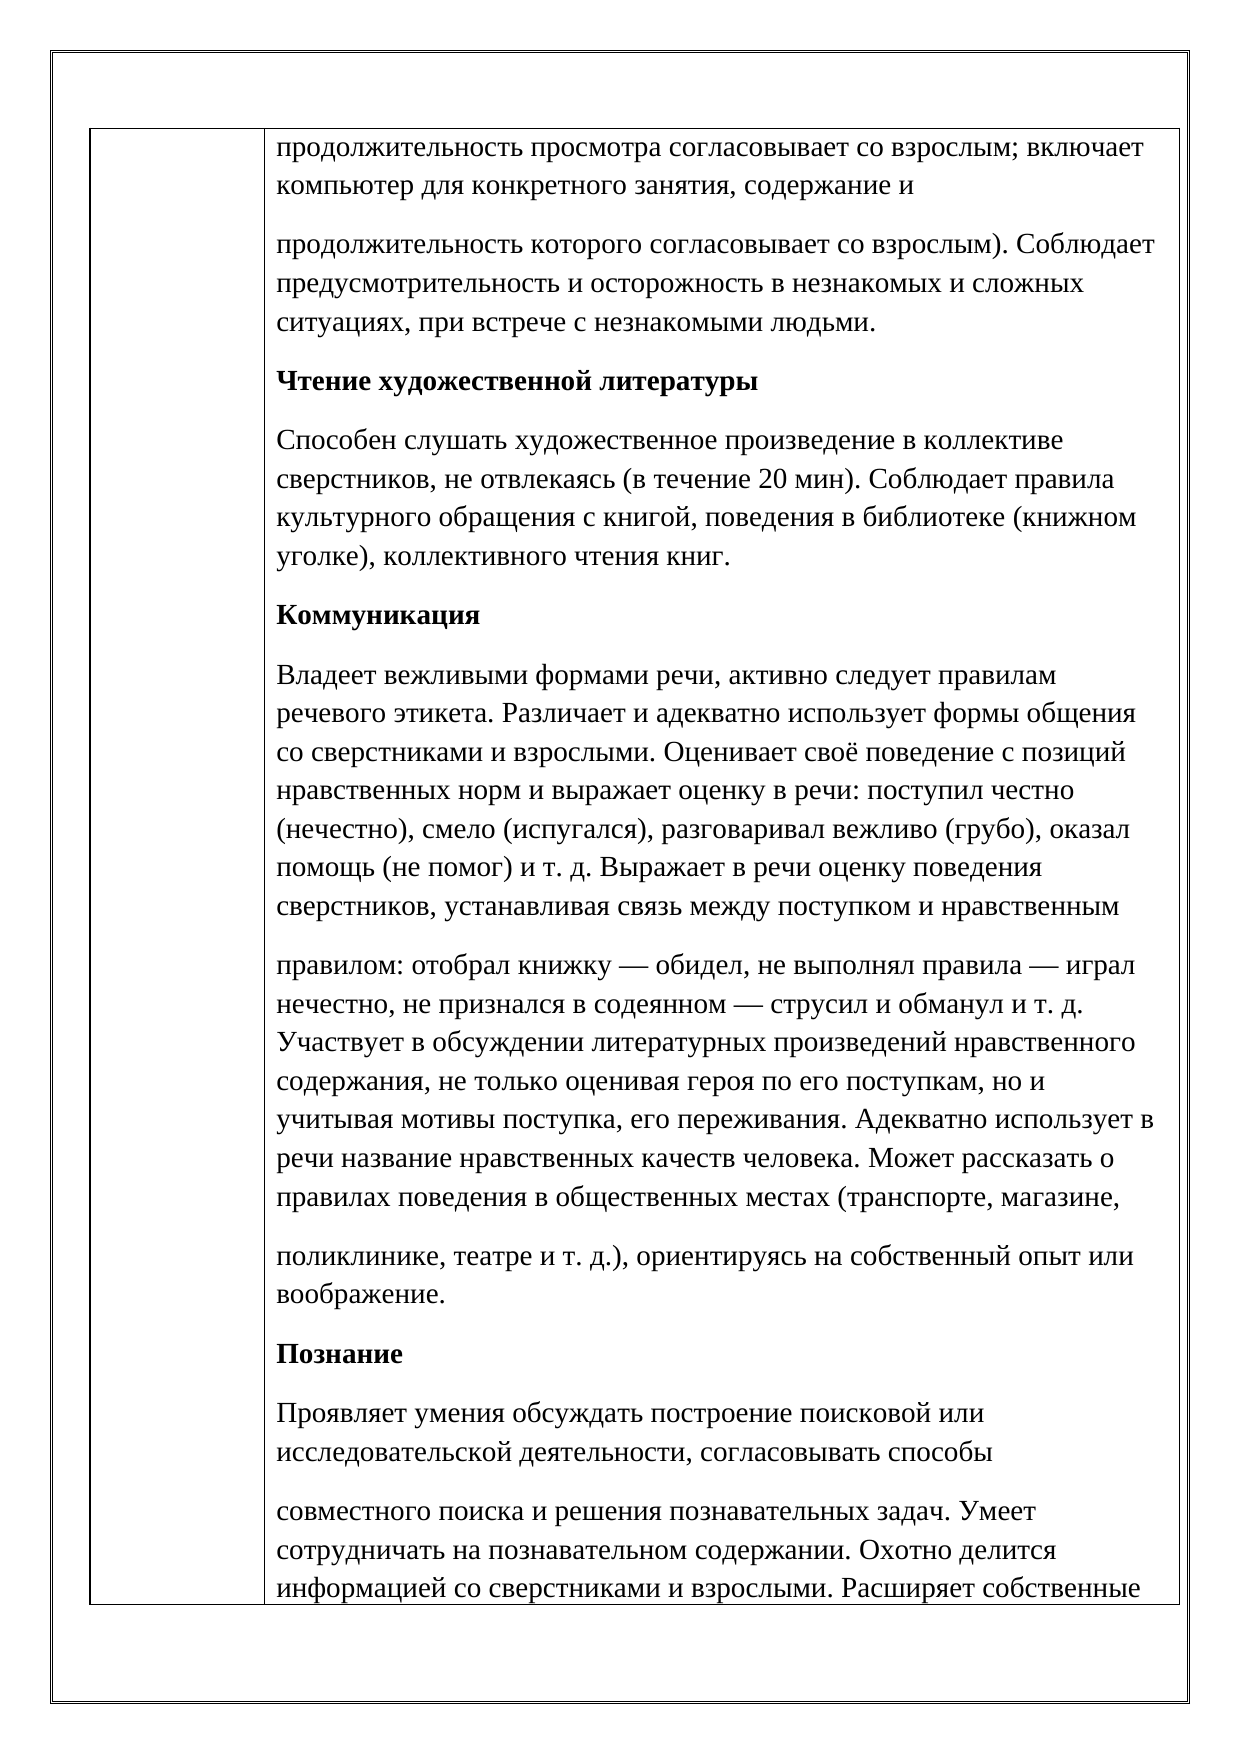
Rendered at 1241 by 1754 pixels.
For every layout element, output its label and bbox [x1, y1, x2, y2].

table_cell [265, 129, 1179, 1604]
table_cell [91, 129, 264, 1604]
